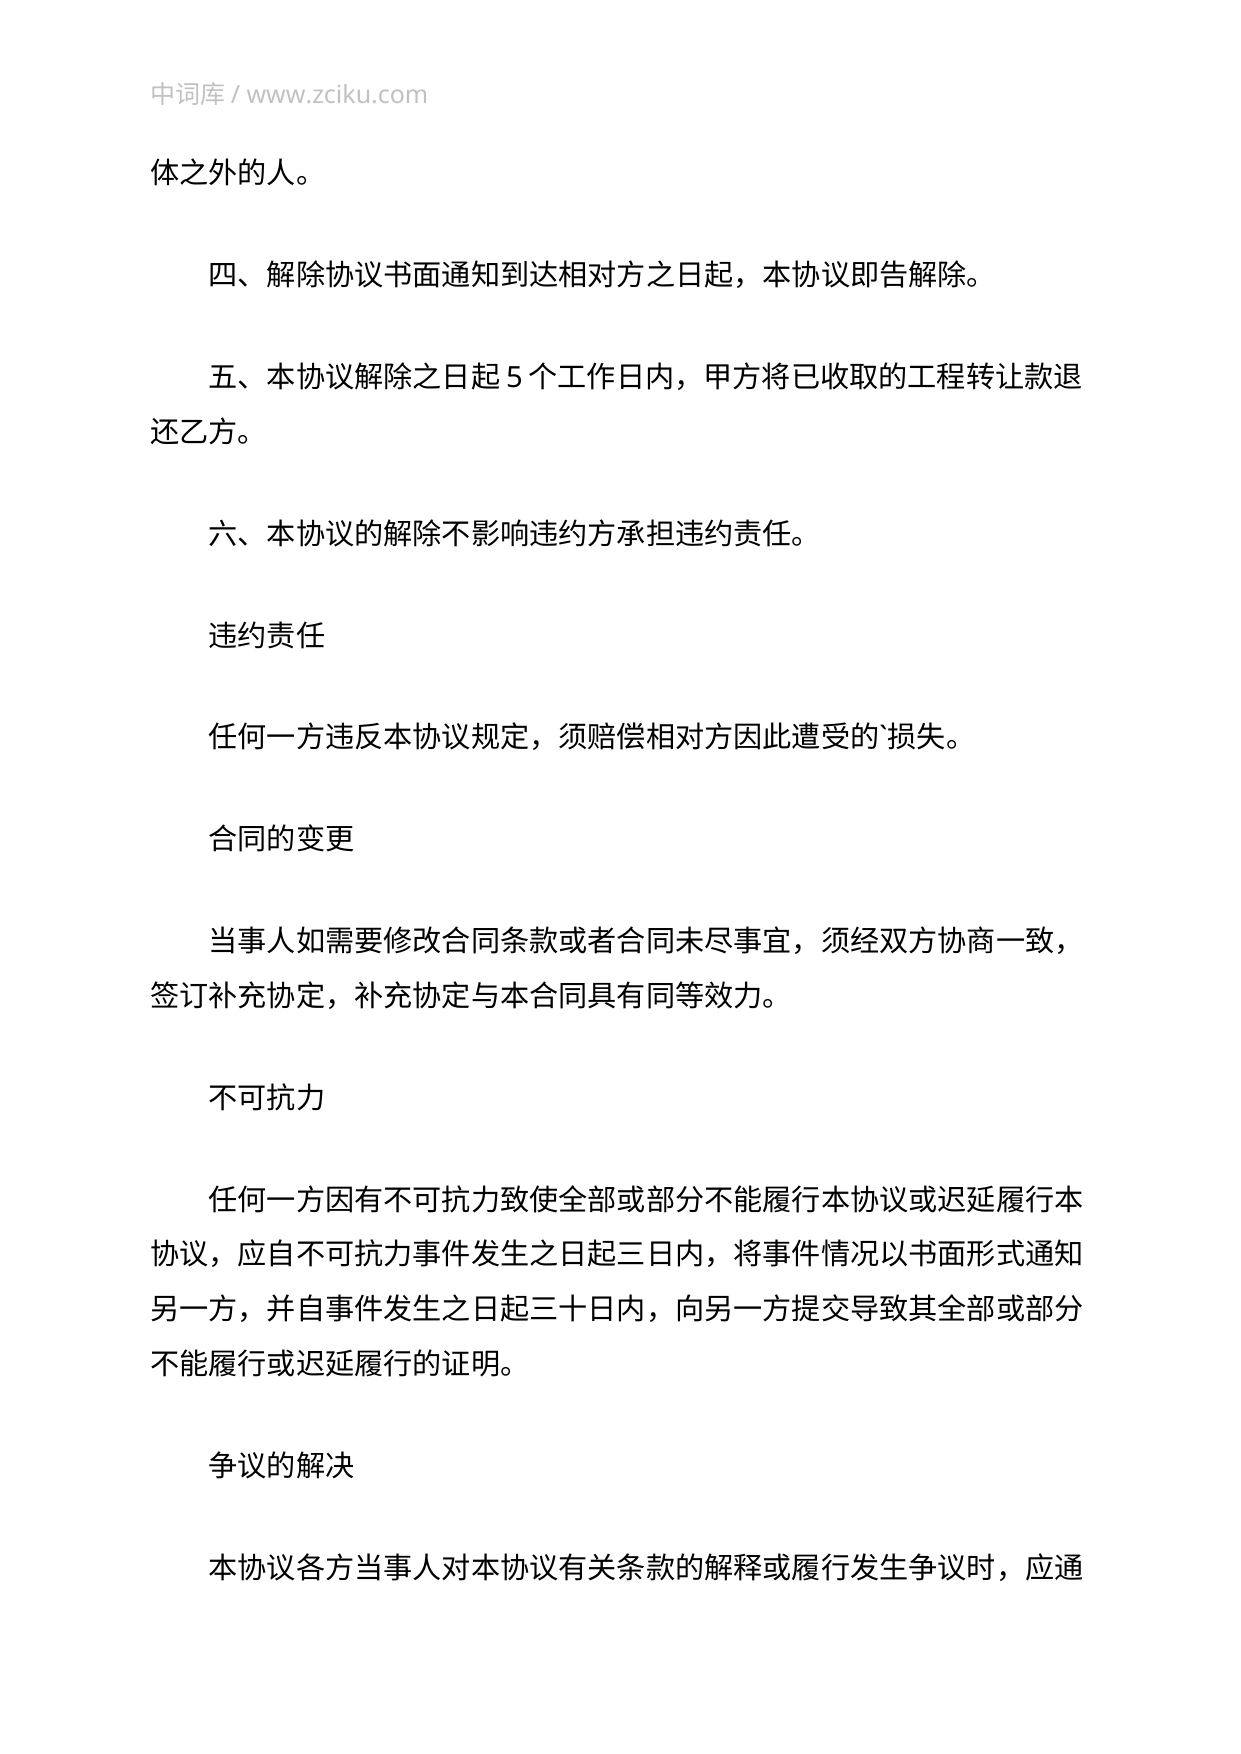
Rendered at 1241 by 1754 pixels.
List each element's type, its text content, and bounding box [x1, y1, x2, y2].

text 任何一方违反本协议规定，须赔偿相对方因此遭受的`损失。 [150, 714, 1090, 756]
text 六、本协议的解除不影响违约方承担违约责任。 [150, 510, 1090, 553]
text 违约责任 [150, 612, 1090, 654]
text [150, 1544, 1090, 1587]
text 任何一方因有不可抗力致使全部或部分不能履行本协议或迟延履行本协议，应自不可抗力事件发生之日起三日内，将事件情况以书面形式通知另一方，并自事件发生之日起三十日内，向另一方提交导致其全部或部分不能履行或迟延履行的证明。 [150, 1176, 1090, 1383]
text 合同的变更 [150, 816, 1090, 858]
text 四、解除协议书面通知到达相对方之日起，本协议即告解除。 [150, 252, 1090, 294]
text 当事人如需要修改合同条款或者合同未尽事宜，须经双方协商一致，签订补充协定，补充协定与本合同具有同等效力。 [150, 918, 1090, 1015]
text 五、本协议解除之日起5个工作日内，甲方将已收取的工程转让款退还乙方。 [150, 353, 1090, 451]
text 争议的解决 [150, 1442, 1090, 1485]
text 不可抗力 [150, 1074, 1090, 1117]
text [150, 150, 1090, 192]
